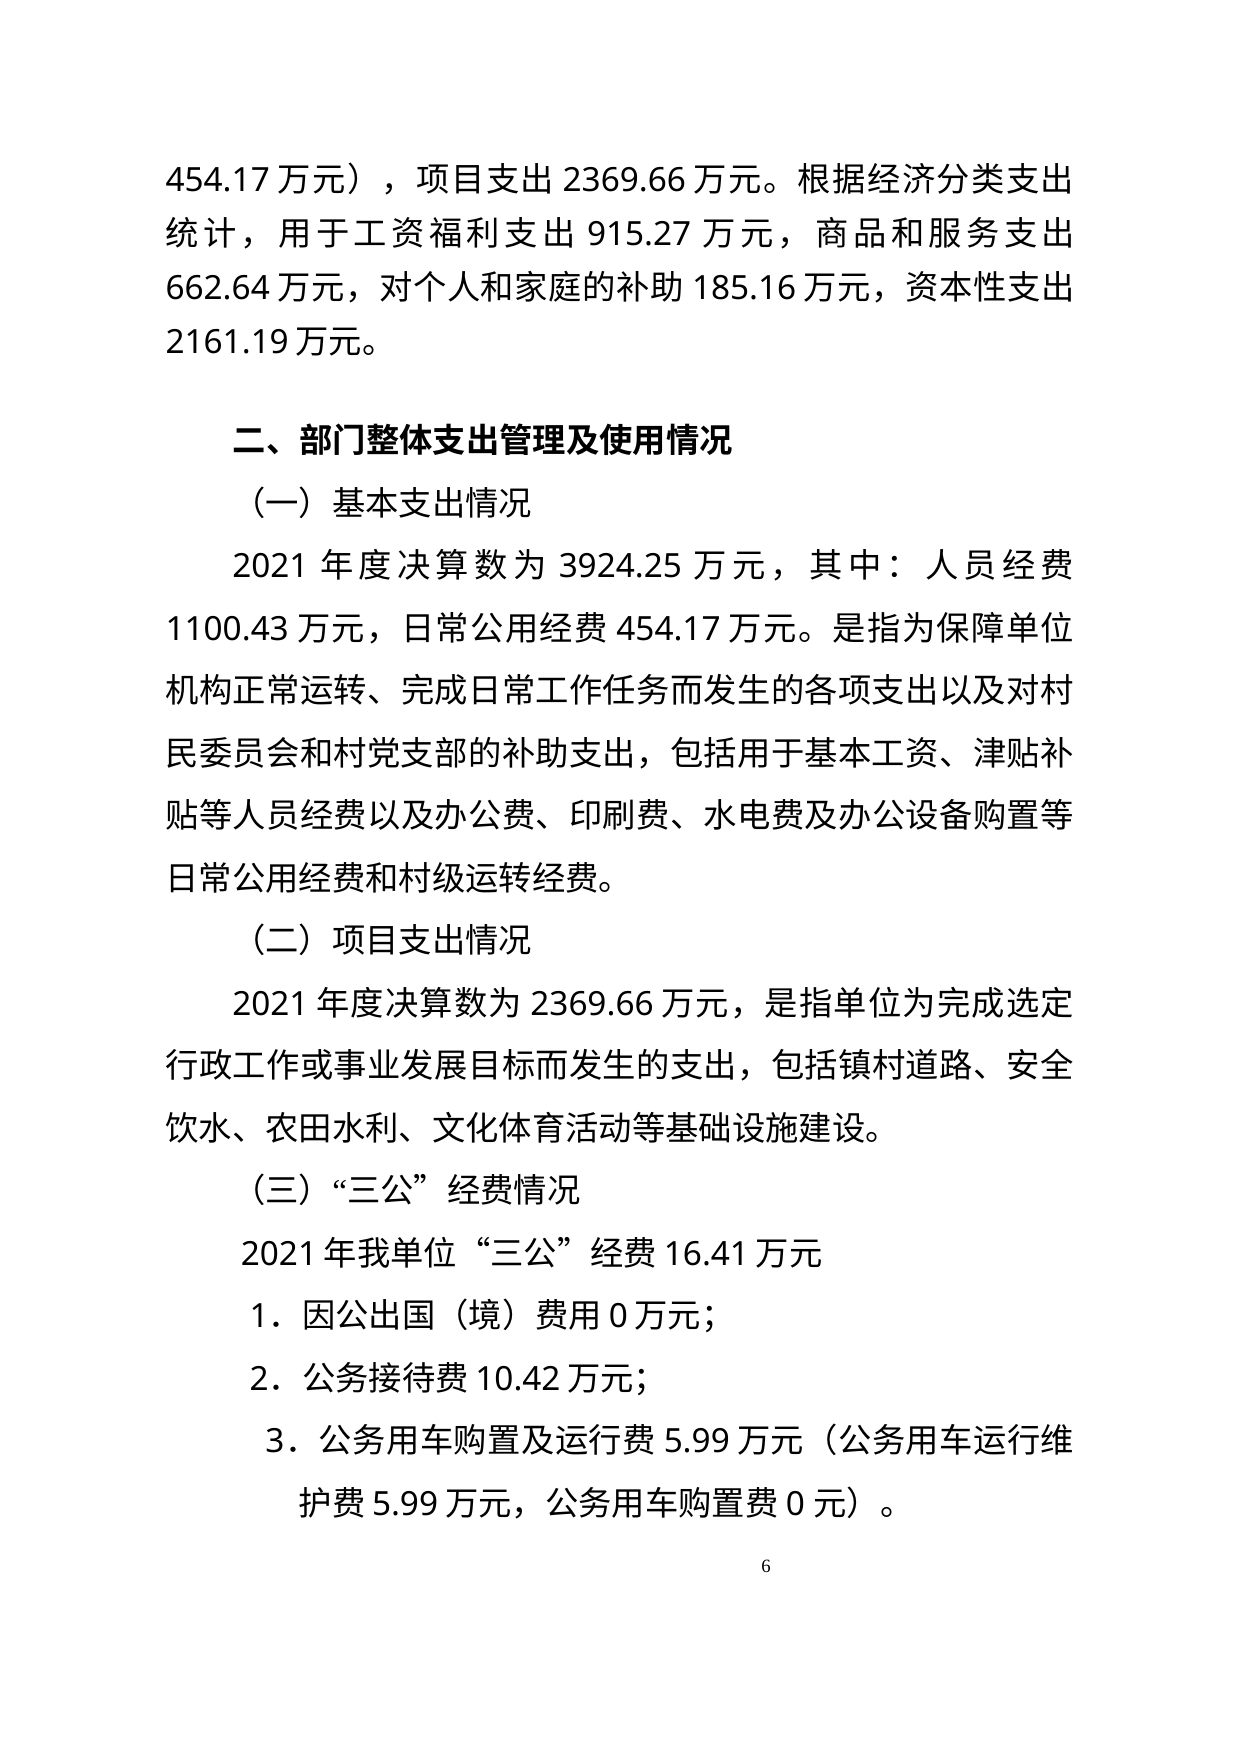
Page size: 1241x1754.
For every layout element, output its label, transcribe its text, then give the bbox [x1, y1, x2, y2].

text 2021年我单位“三公”经费16.41万元 [165, 1215, 1075, 1278]
list “三公”经费情况 [165, 1153, 1075, 1215]
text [165, 148, 1075, 364]
text 3．公务用车购置及运行费5.99万元（公务用车运行维护费5.99万元，公务用车购置费 0 元）。 [265, 1403, 1075, 1528]
text 二、部门整体支出管理及使用情况 [165, 403, 1075, 465]
text （一）基本支出情况 [165, 465, 1075, 528]
text 2021年度决算数为3924.25万元，其中：人员经费1100.43万元，日常公用经费454.17万元。是指为保障单位机构正常运转、完成日常工作任务而发生的各项支出以及对村民委员会和村党支部的补助支出，包括用于基本工资、津贴补贴等人员经费以及办公费、印刷费、水电费及办公设备购置等日常公用经费和村级运转经费。 [165, 528, 1075, 903]
text 2．公务接待费10.42万元； [165, 1340, 1075, 1403]
list 项目支出情况 [165, 903, 1075, 965]
text 1．因公出国（境）费用0万元； [165, 1278, 1075, 1340]
text 2021年度决算数为2369.66万元，是指单位为完成选定行政工作或事业发展目标而发生的支出，包括镇村道路、安全饮水、农田水利、文化体育活动等基础设施建设。 [165, 965, 1075, 1153]
